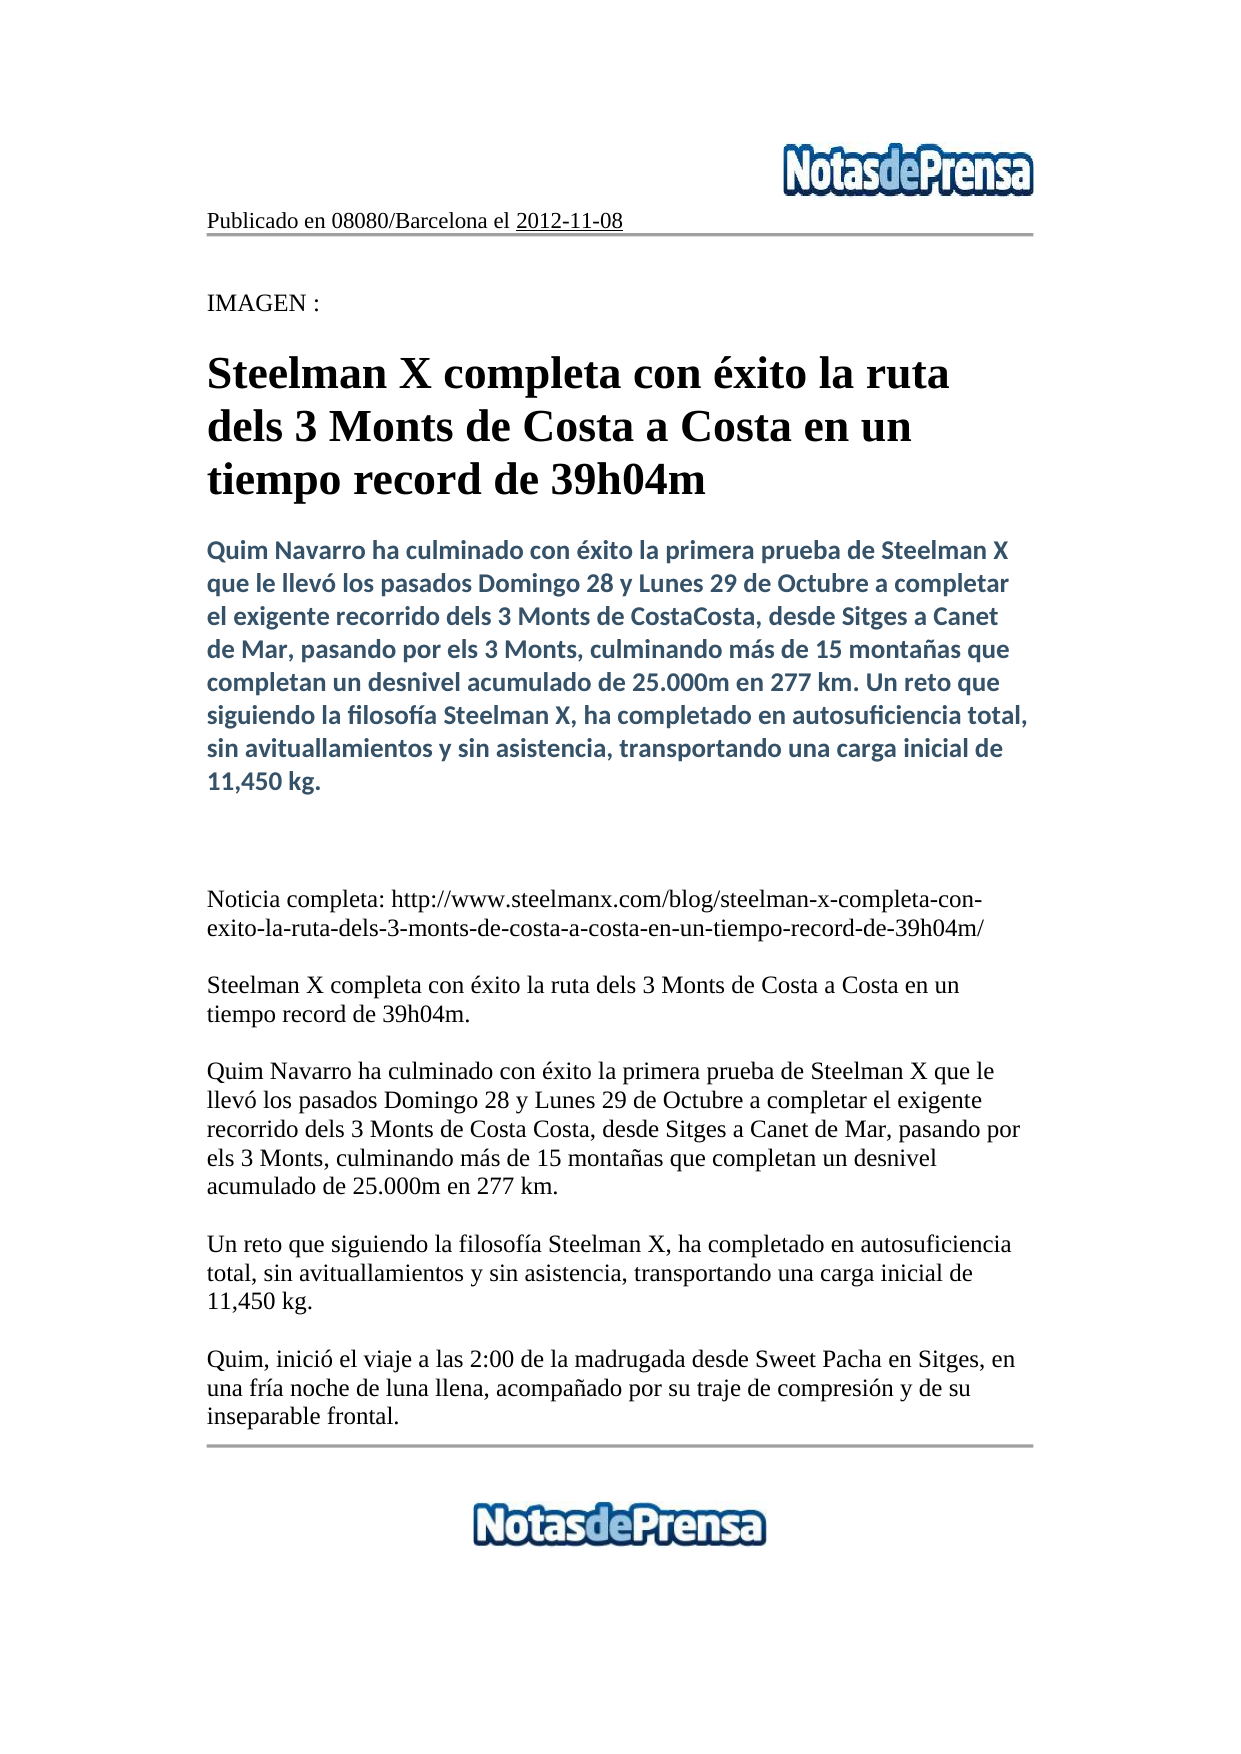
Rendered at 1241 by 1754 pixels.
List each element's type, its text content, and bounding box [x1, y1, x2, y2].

picture [473, 1501, 767, 1548]
text IMAGEN : [207, 288, 1033, 317]
picture [783, 142, 1034, 199]
subtitle Quim Navarro ha culminado con éxito la primera prueba de Steelman X que le llevó los pasados Domingo 28 y Lunes 29 de Octubre a completar el exigente recorrido dels 3 Monts de CostaCosta, desde Sitges a Canet de Mar, pasando por els 3 Monts, culminando más de 15 montañas que completan un desnivel acumulado de 25.000m en 277 km. Un reto que siguiendo la filosofía Steelman X, ha completado en autosuficiencia total, sin avituallamientos y sin asistencia, transportando una carga inicial de 11,450 kg. [207, 533, 1033, 798]
subtitle Steelman X completa con éxito la ruta dels 3 Monts de Costa a Costa en un tiempo record de 39h04m [207, 346, 1033, 504]
